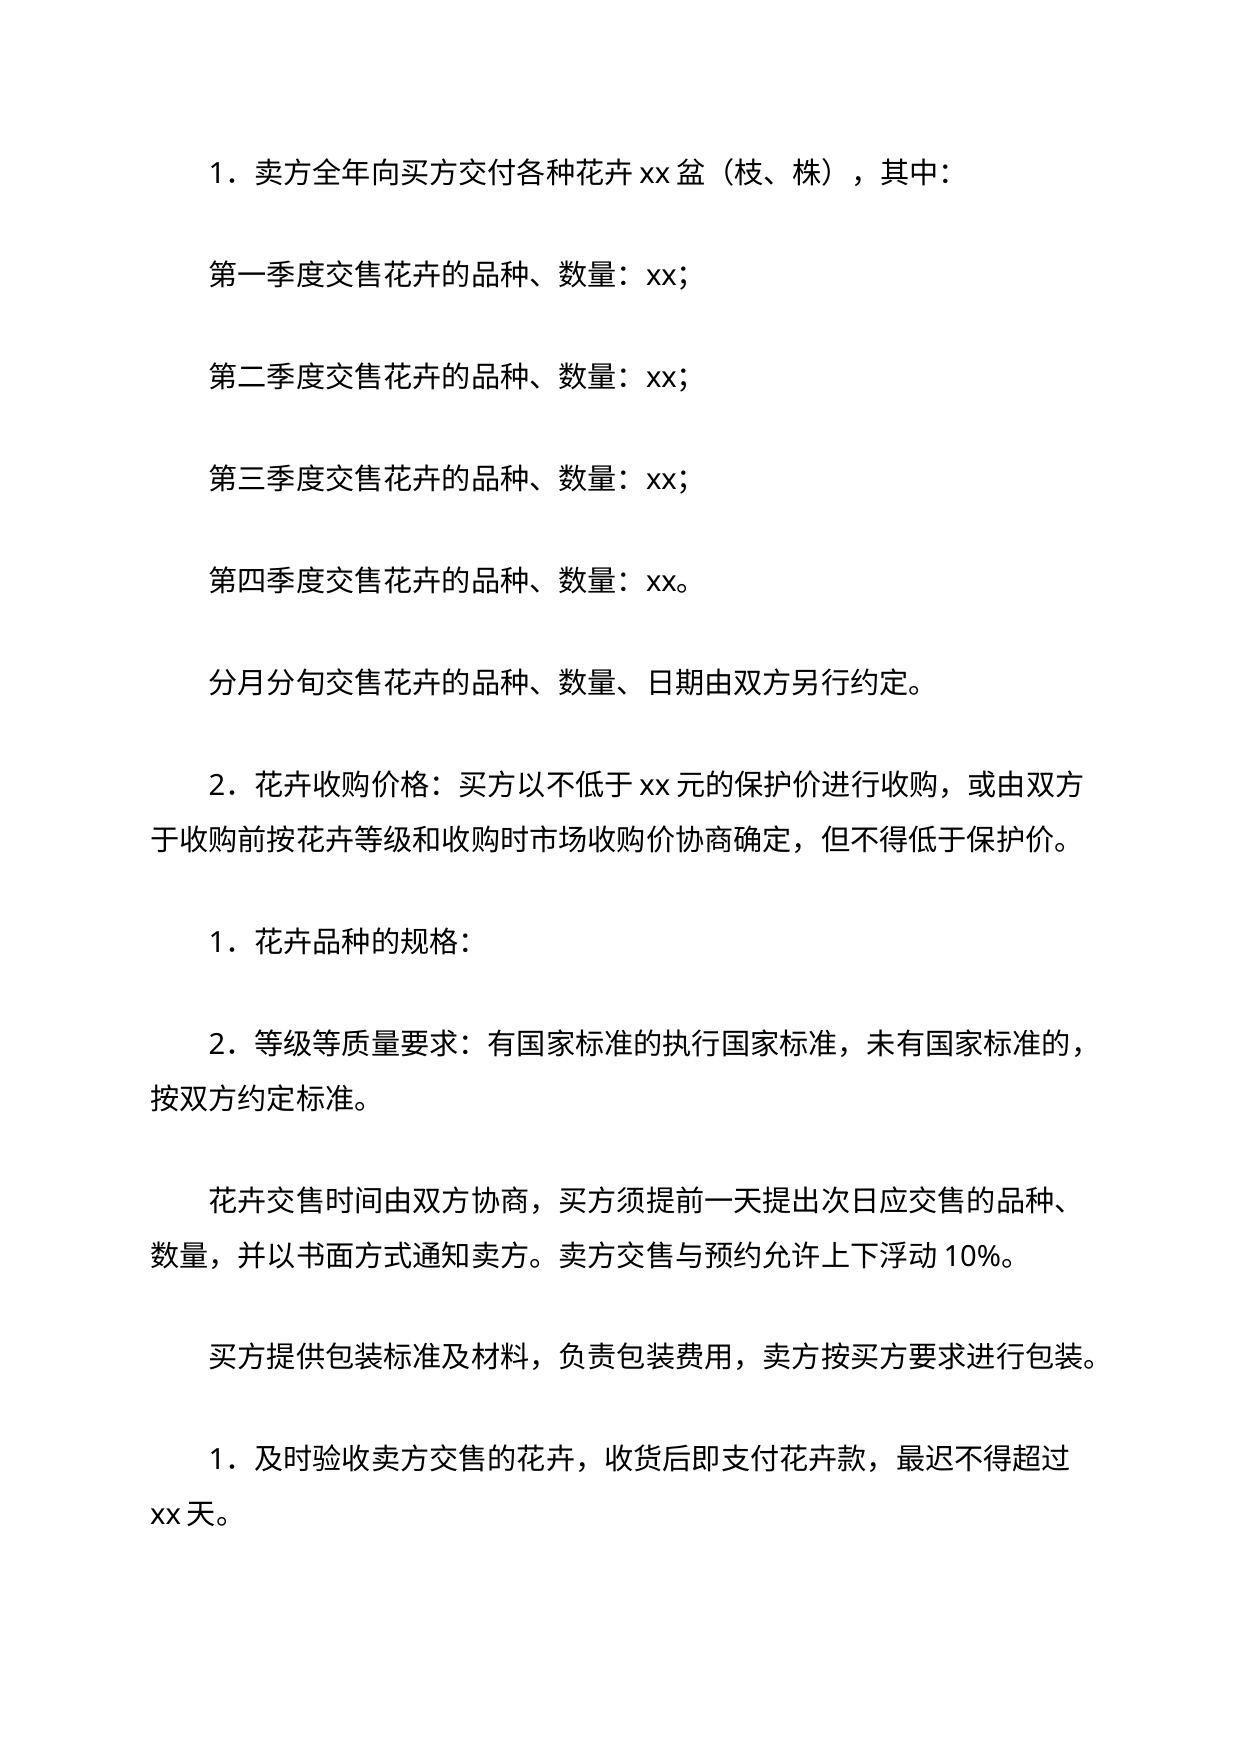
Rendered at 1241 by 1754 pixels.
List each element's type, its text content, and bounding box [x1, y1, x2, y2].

text 1．及时验收卖方交售的花卉，收货后即支付花卉款，最迟不得超过xx天。 [150, 1436, 1090, 1533]
text 第三季度交售花卉的品种、数量：xx； [150, 456, 1090, 498]
text 2．花卉收购价格：买方以不低于xx元的保护价进行收购，或由双方于收购前按花卉等级和收购时市场收购价协商确定，但不得低于保护价。 [150, 762, 1090, 859]
text 分月分旬交售花卉的品种、数量、日期由双方另行约定。 [150, 660, 1090, 702]
text 2．等级等质量要求：有国家标准的执行国家标准，未有国家标准的，按双方约定标准。 [150, 1020, 1090, 1118]
text 第一季度交售花卉的品种、数量：xx； [150, 252, 1090, 294]
text 第二季度交售花卉的品种、数量：xx； [150, 354, 1090, 396]
text 1．花卉品种的规格： [150, 918, 1090, 961]
text 买方提供包装标准及材料，负责包装费用，卖方按买方要求进行包装。 [150, 1334, 1090, 1376]
text 花卉交售时间由双方协商，买方须提前一天提出次日应交售的品种、数量，并以书面方式通知卖方。卖方交售与预约允许上下浮动10%。 [150, 1177, 1090, 1274]
text 第四季度交售花卉的品种、数量：xx。 [150, 558, 1090, 600]
text 1．卖方全年向买方交付各种花卉xx盆（枝、株），其中： [150, 150, 1090, 192]
